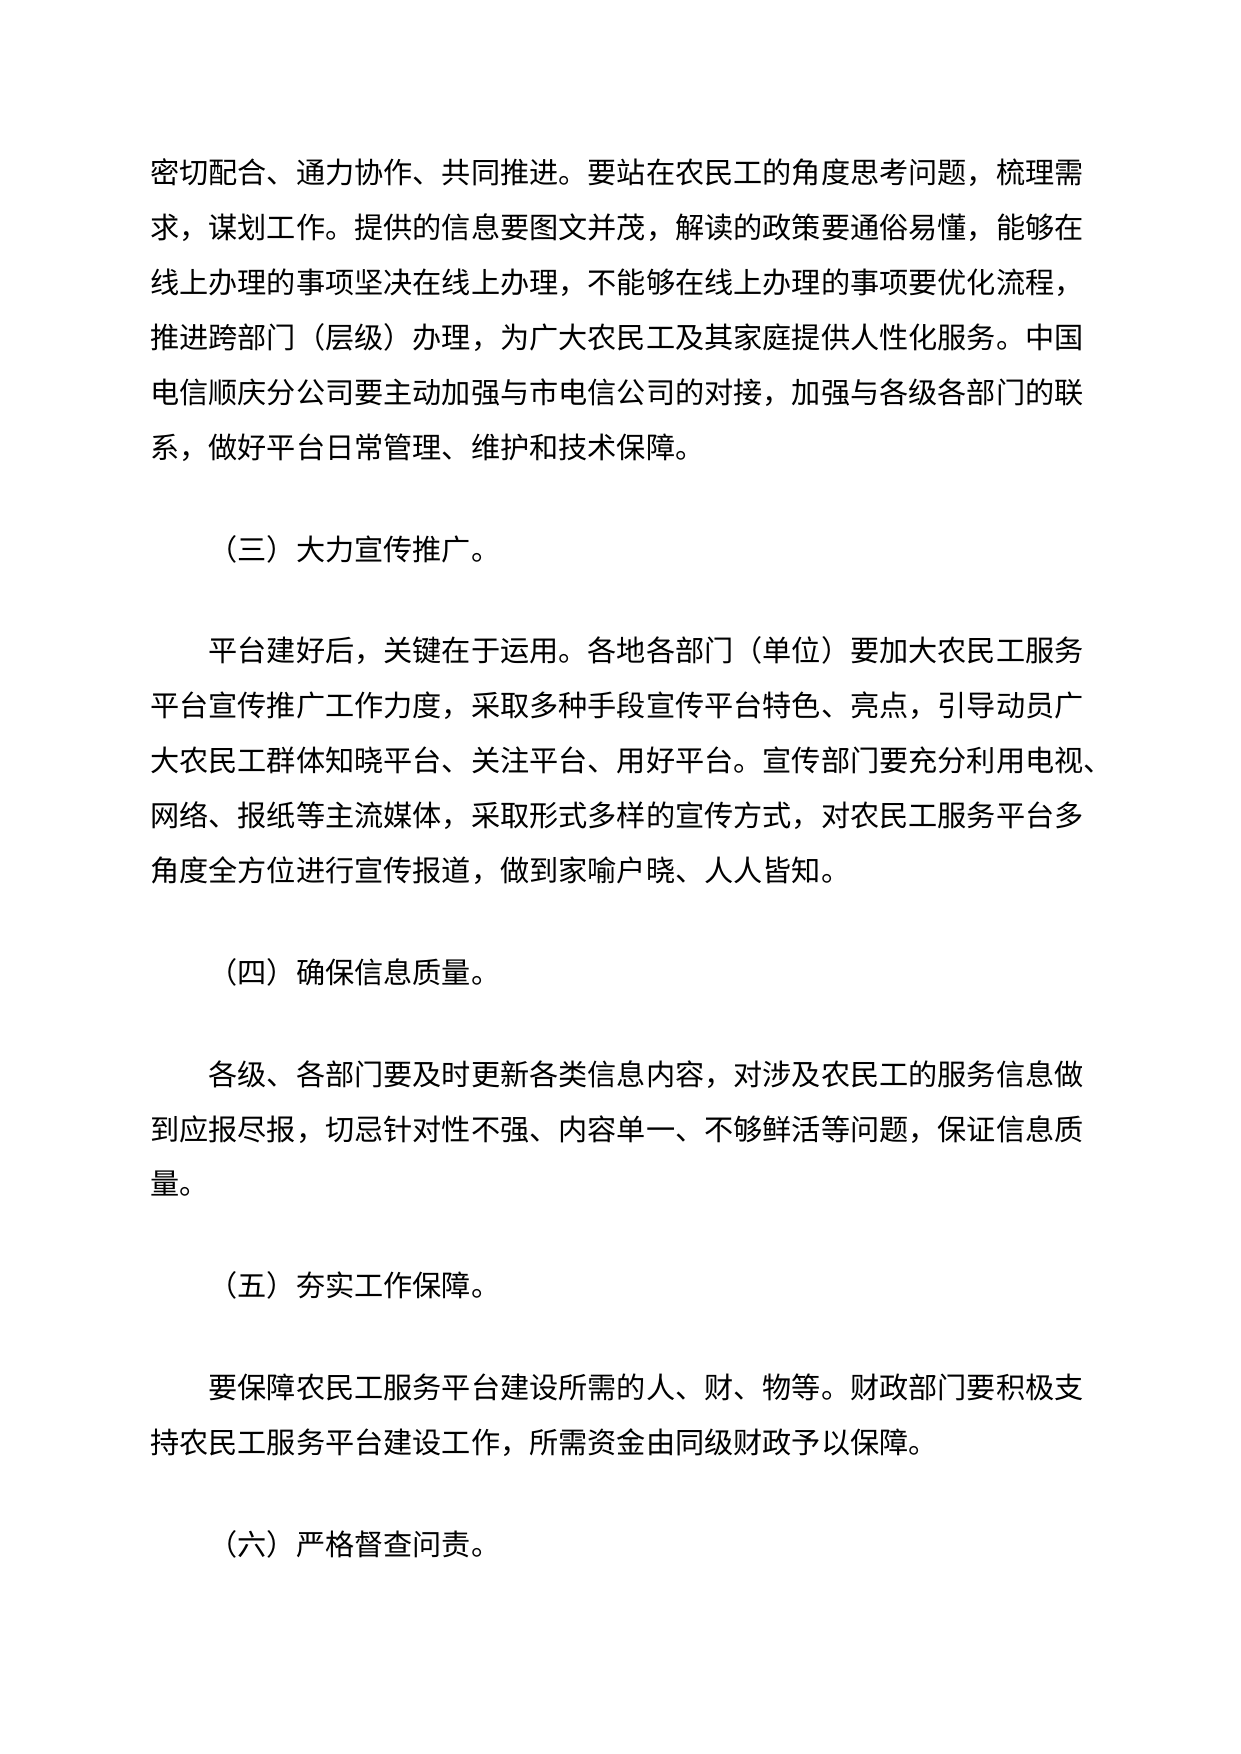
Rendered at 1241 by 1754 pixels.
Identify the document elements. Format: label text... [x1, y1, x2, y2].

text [150, 150, 1090, 467]
text （四）确保信息质量。 [150, 949, 1090, 992]
text 平台建好后，关键在于运用。各地各部门（单位）要加大农民工服务平台宣传推广工作力度，采取多种手段宣传平台特色、亮点，引导动员广大农民工群体知晓平台、关注平台、用好平台。宣传部门要充分利用电视、网络、报纸等主流媒体，采取形式多样的宣传方式，对农民工服务平台多角度全方位进行宣传报道，做到家喻户晓、人人皆知。 [150, 628, 1090, 890]
text （六）严格督查问责。 [150, 1521, 1090, 1563]
text 各级、各部门要及时更新各类信息内容，对涉及农民工的服务信息做到应报尽报，切忌针对性不强、内容单一、不够鲜活等问题，保证信息质量。 [150, 1051, 1090, 1203]
text （三）大力宣传推广。 [150, 526, 1090, 568]
text （五）夯实工作保障。 [150, 1263, 1090, 1305]
text 要保障农民工服务平台建设所需的人、财、物等。财政部门要积极支持农民工服务平台建设工作，所需资金由同级财政予以保障。 [150, 1364, 1090, 1462]
